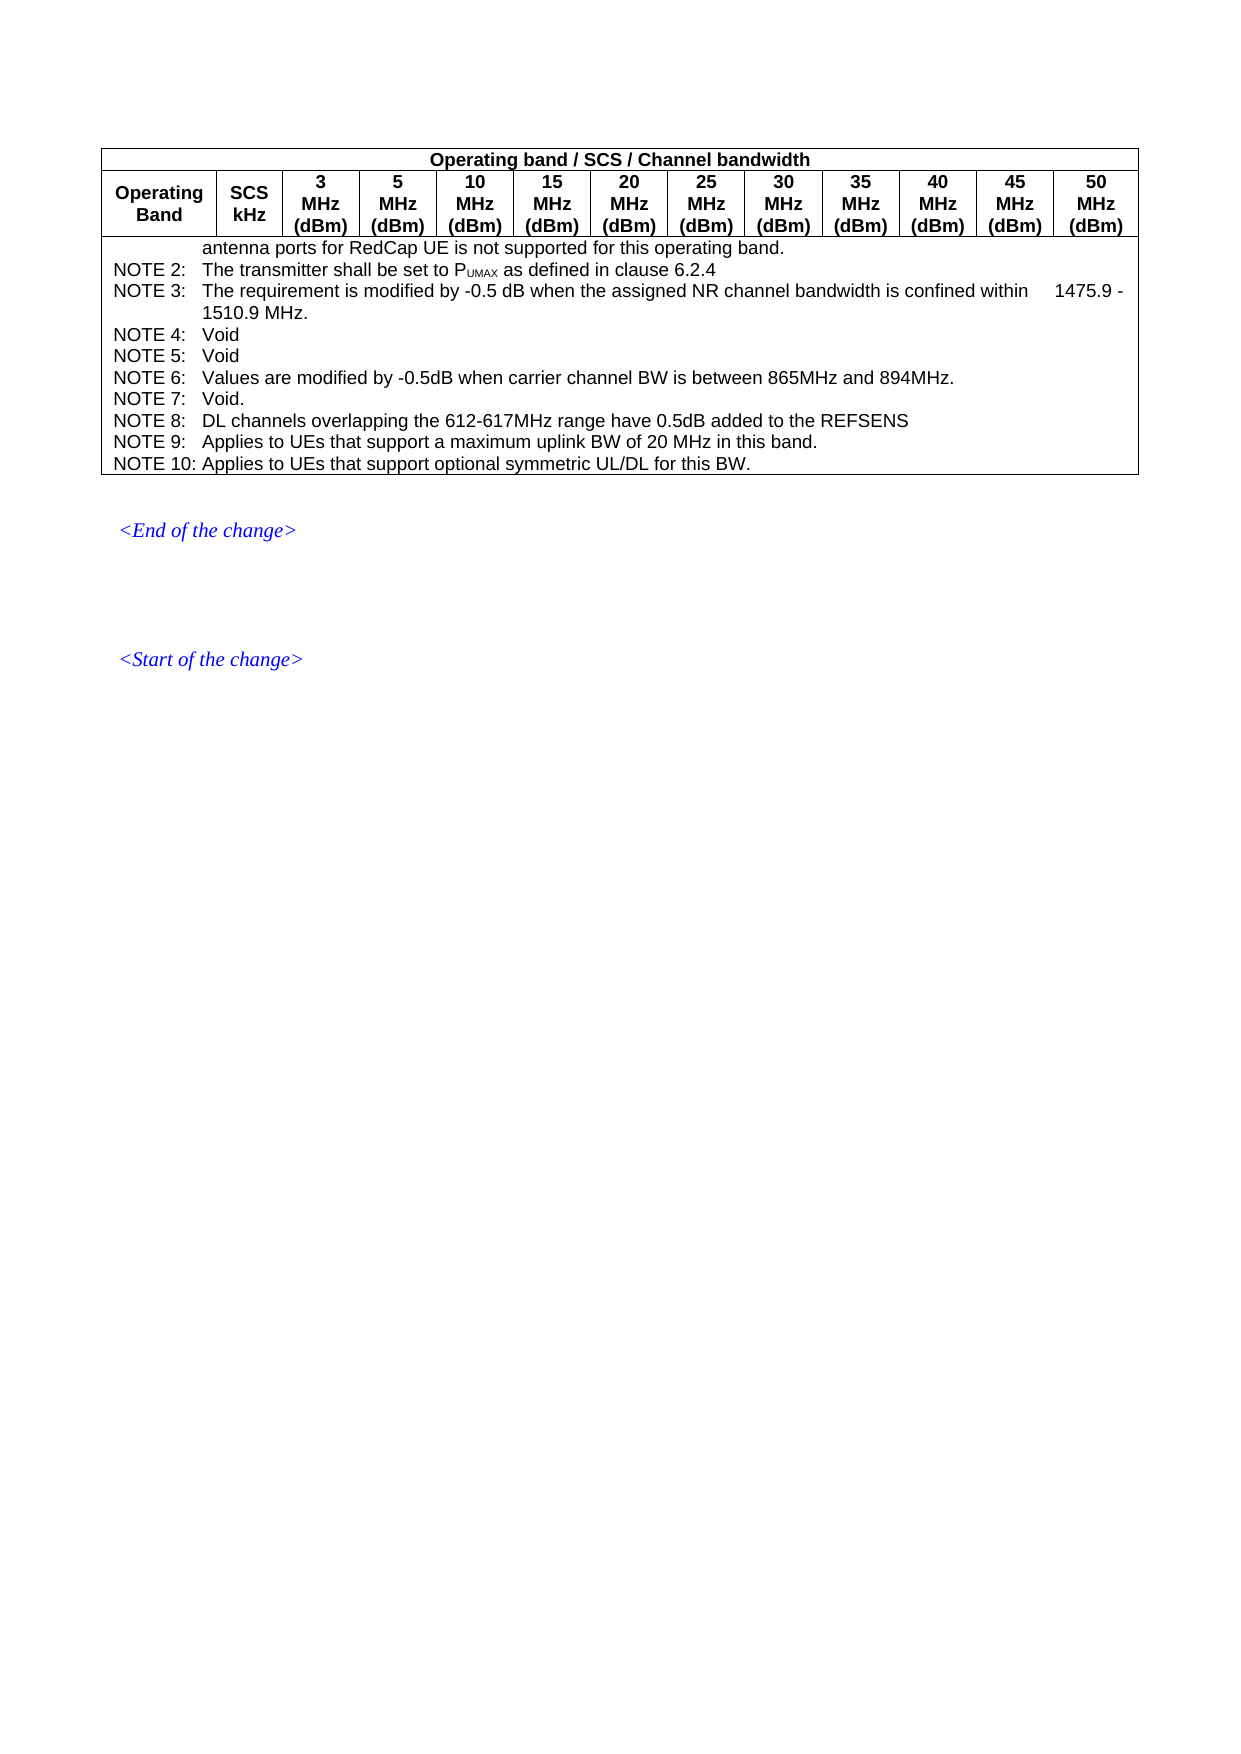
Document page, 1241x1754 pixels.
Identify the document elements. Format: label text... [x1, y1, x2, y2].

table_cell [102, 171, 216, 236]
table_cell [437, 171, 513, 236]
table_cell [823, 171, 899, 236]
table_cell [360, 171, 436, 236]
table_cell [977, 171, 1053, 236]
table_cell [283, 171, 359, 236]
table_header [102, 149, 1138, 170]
text <End of the change> [118, 518, 1122, 542]
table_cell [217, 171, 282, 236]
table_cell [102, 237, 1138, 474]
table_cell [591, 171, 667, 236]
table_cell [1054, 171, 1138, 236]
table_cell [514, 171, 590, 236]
text <Start of the change> [118, 647, 1122, 671]
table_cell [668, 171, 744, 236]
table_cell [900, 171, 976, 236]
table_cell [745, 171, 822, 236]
